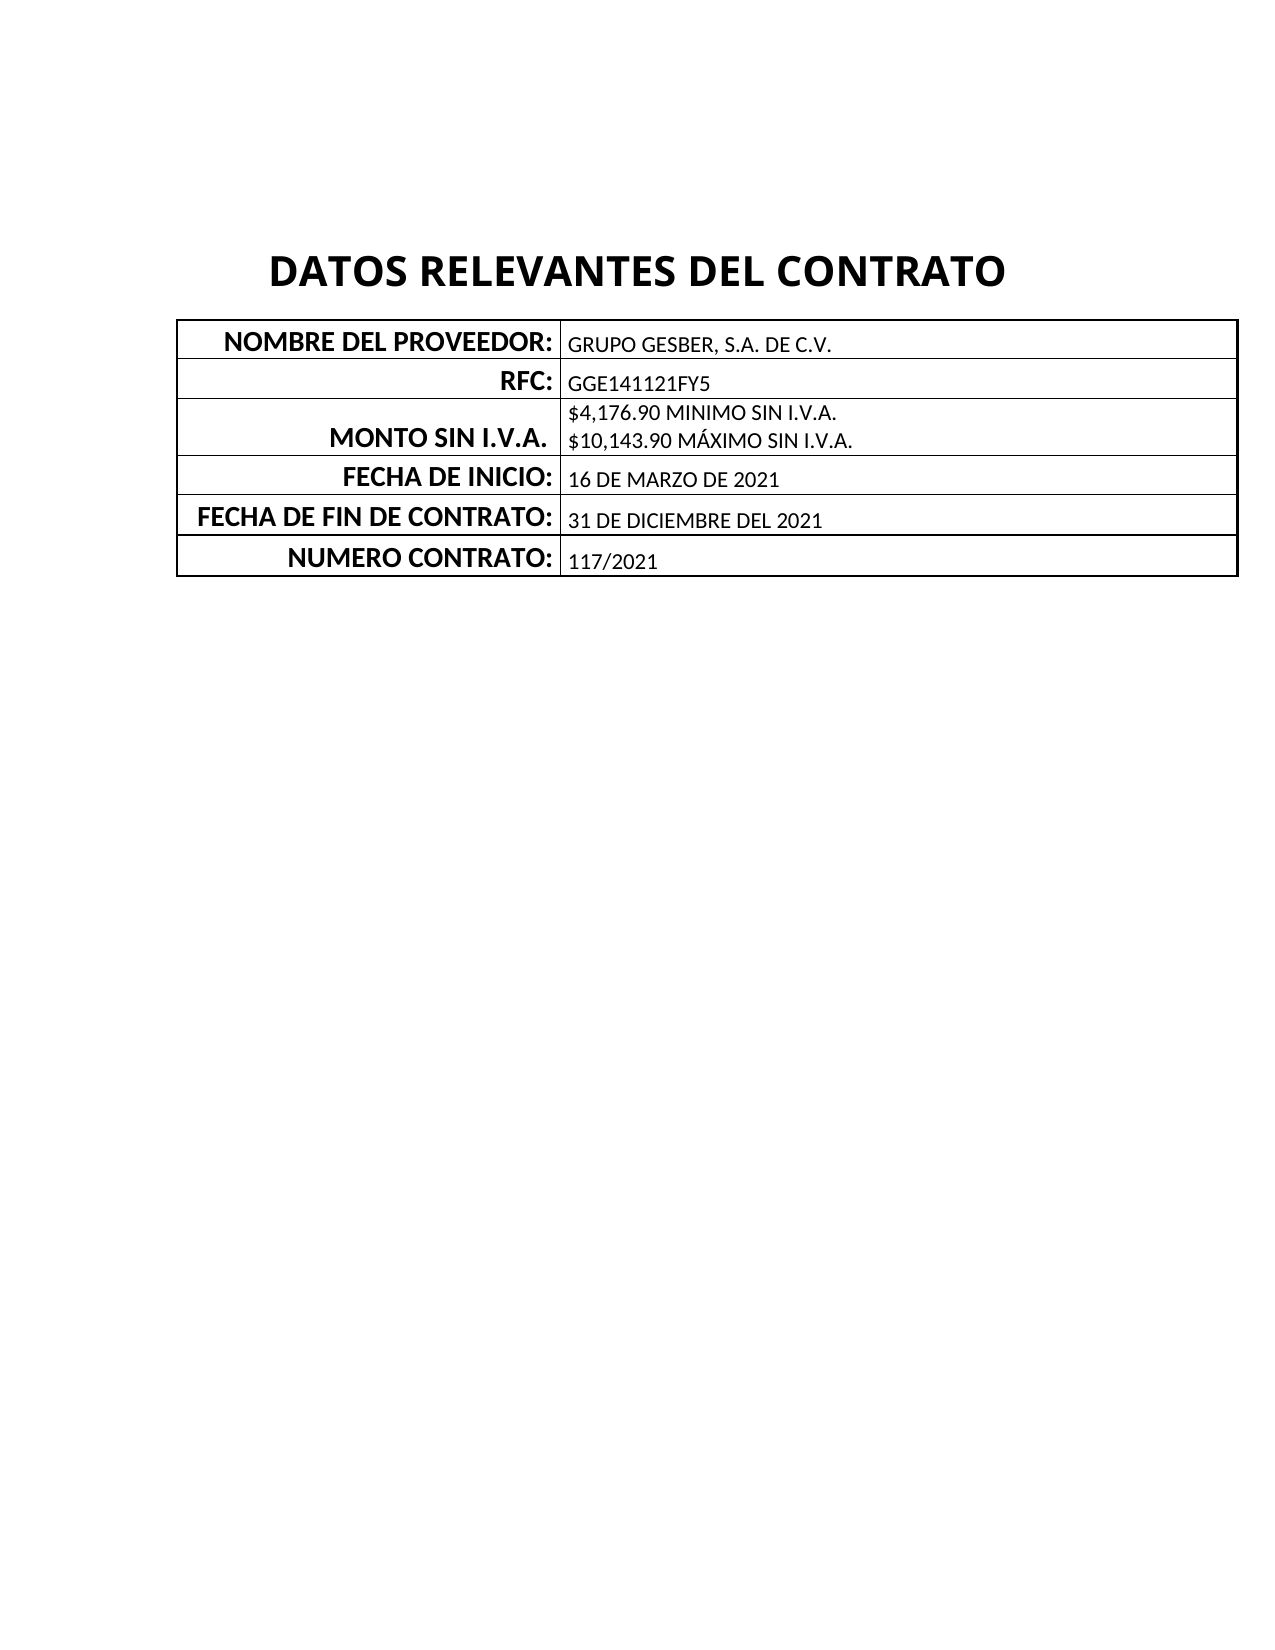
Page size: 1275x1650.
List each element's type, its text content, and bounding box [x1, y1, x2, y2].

table_cell 117/2021 [561, 536, 1236, 575]
table_cell FECHA DE INICIO: [178, 456, 560, 493]
text DATOS RELEVANTES DEL CONTRATO [177, 241, 1098, 298]
table_cell GGE141121FY5 [561, 359, 1236, 397]
table_cell 31 DE DICIEMBRE DEL 2021 [561, 495, 1236, 534]
table_cell FECHA DE FIN DE CONTRATO: [178, 495, 560, 534]
table_header NOMBRE DEL PROVEEDOR: [178, 321, 560, 358]
table_cell 16 DE MARZO DE 2021 [561, 456, 1236, 493]
table_cell NUMERO CONTRATO: [178, 536, 560, 575]
table_cell $4,176.90 MINIMO SIN I.V.A. $10,143.90 MÁXIMO SIN I.V.A. [561, 399, 1236, 454]
table_cell MONTO SIN I.V.A. [178, 399, 560, 454]
table_cell RFC: [178, 359, 560, 397]
table_header GRUPO GESBER, S.A. DE C.V. [561, 321, 1236, 358]
